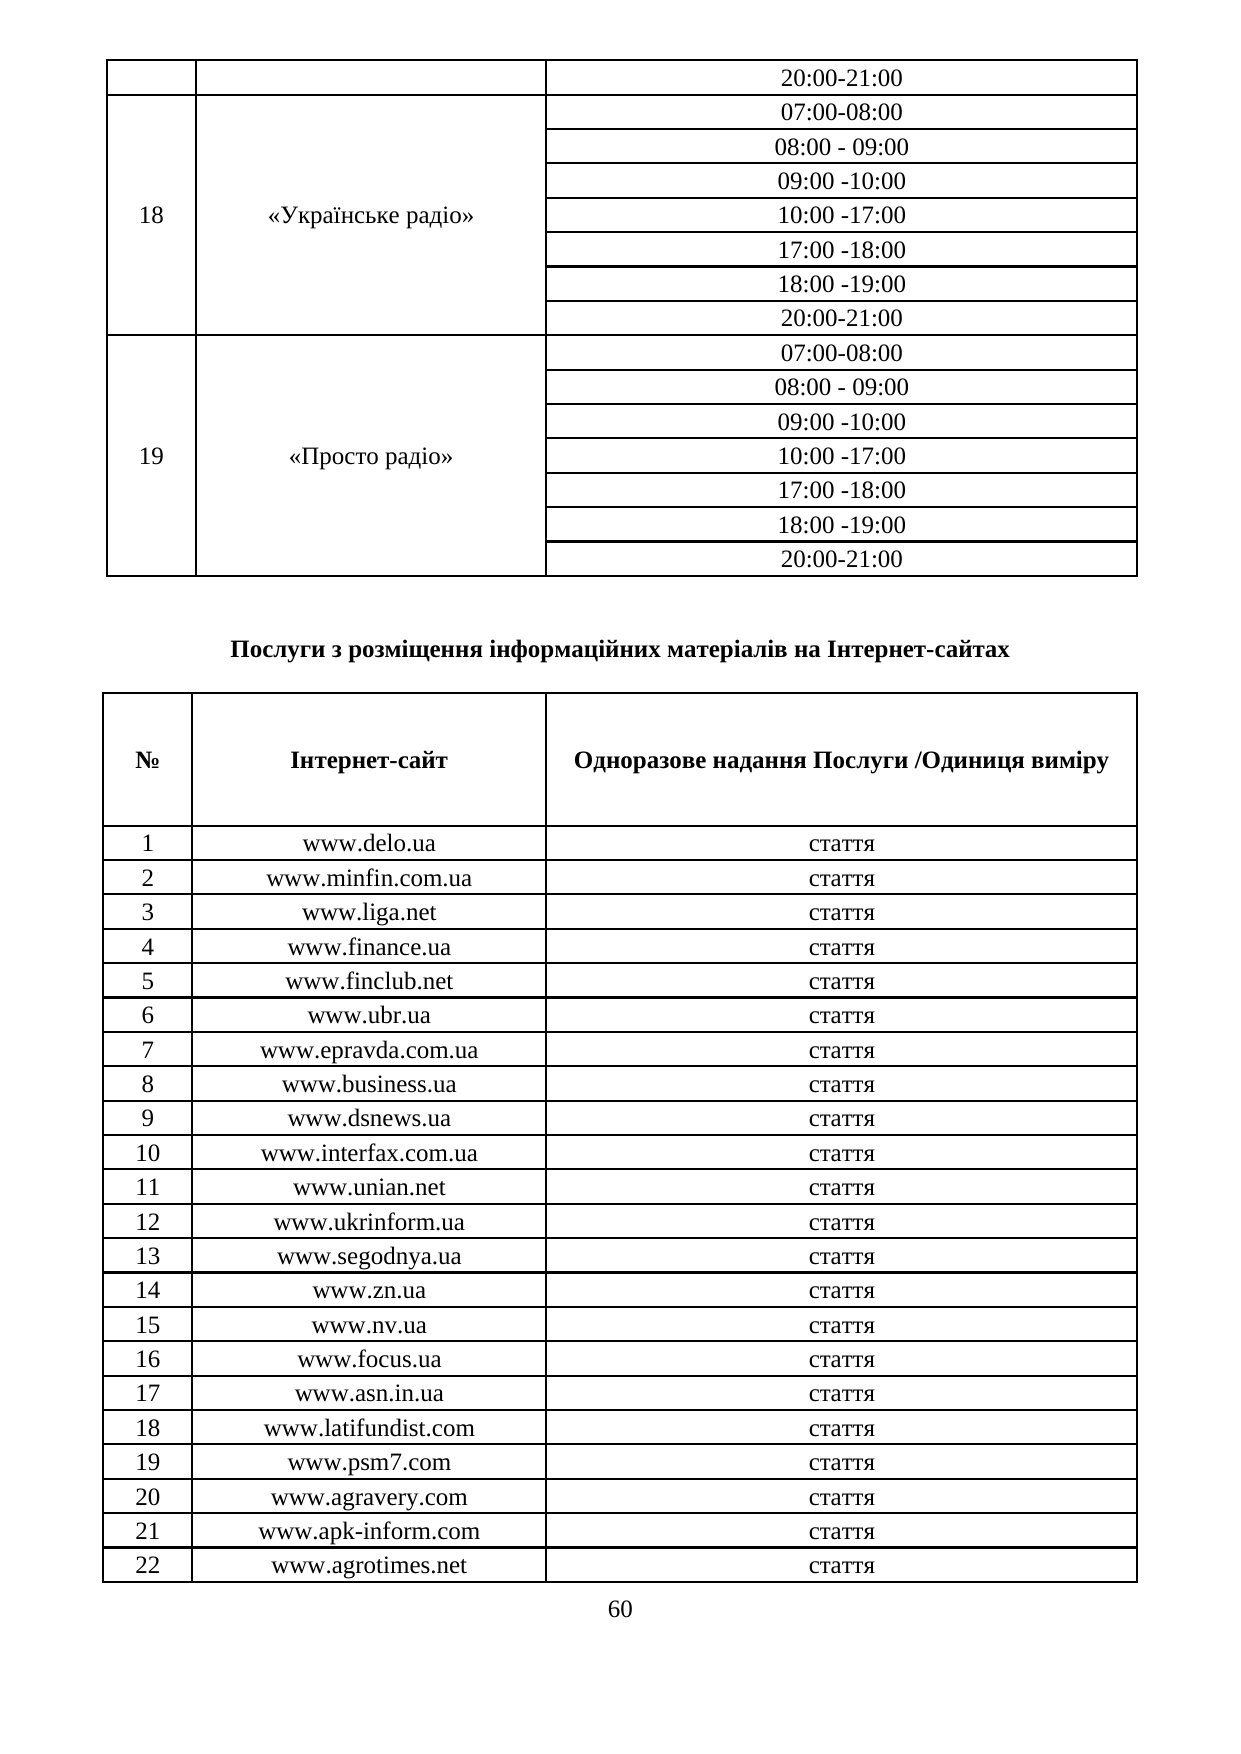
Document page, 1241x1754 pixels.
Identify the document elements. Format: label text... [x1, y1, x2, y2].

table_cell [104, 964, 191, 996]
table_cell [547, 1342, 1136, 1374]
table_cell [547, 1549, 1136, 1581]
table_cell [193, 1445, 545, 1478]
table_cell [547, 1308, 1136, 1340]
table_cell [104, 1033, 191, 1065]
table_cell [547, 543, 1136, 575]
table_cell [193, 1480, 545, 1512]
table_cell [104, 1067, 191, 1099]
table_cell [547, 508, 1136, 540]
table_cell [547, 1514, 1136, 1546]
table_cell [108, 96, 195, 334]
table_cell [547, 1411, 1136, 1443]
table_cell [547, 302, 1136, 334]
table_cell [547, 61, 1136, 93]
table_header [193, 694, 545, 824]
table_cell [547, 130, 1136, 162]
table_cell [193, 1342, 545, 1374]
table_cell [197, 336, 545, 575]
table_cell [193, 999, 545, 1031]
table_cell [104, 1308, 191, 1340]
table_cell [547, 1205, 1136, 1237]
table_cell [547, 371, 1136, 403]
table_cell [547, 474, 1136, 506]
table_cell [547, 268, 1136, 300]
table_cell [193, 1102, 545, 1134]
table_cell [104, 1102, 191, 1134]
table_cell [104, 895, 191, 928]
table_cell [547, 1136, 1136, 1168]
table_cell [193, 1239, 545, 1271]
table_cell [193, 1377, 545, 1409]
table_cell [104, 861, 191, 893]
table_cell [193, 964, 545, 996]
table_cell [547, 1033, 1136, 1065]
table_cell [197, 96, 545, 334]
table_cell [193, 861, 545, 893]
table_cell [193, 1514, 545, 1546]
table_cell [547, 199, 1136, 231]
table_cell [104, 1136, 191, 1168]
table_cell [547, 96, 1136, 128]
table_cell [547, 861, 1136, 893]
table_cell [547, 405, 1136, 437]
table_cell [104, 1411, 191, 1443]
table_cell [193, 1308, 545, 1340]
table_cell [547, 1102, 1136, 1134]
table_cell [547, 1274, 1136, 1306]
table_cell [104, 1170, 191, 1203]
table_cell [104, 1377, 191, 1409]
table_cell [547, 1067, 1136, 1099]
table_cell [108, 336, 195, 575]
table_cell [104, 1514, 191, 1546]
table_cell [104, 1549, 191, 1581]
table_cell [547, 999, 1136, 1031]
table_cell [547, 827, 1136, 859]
text Послуги з розміщення інформаційних матеріалів на Інтернет-сайтах [118, 634, 1122, 663]
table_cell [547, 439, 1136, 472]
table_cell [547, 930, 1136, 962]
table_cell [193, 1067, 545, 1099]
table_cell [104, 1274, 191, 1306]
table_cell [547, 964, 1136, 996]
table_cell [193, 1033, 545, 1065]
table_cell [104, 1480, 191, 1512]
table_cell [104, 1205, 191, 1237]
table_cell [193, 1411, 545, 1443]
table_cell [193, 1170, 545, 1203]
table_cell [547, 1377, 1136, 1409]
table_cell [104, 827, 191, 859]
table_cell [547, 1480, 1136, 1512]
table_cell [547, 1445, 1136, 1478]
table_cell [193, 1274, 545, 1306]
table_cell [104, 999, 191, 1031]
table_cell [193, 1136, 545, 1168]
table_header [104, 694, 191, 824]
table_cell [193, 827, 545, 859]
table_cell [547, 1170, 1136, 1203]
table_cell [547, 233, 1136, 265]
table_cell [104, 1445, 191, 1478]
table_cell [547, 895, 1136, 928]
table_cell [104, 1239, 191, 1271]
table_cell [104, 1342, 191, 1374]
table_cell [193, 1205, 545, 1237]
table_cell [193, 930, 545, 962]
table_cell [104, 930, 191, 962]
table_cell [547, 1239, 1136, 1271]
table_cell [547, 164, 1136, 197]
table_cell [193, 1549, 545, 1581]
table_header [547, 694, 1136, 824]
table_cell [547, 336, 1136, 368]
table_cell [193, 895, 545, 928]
